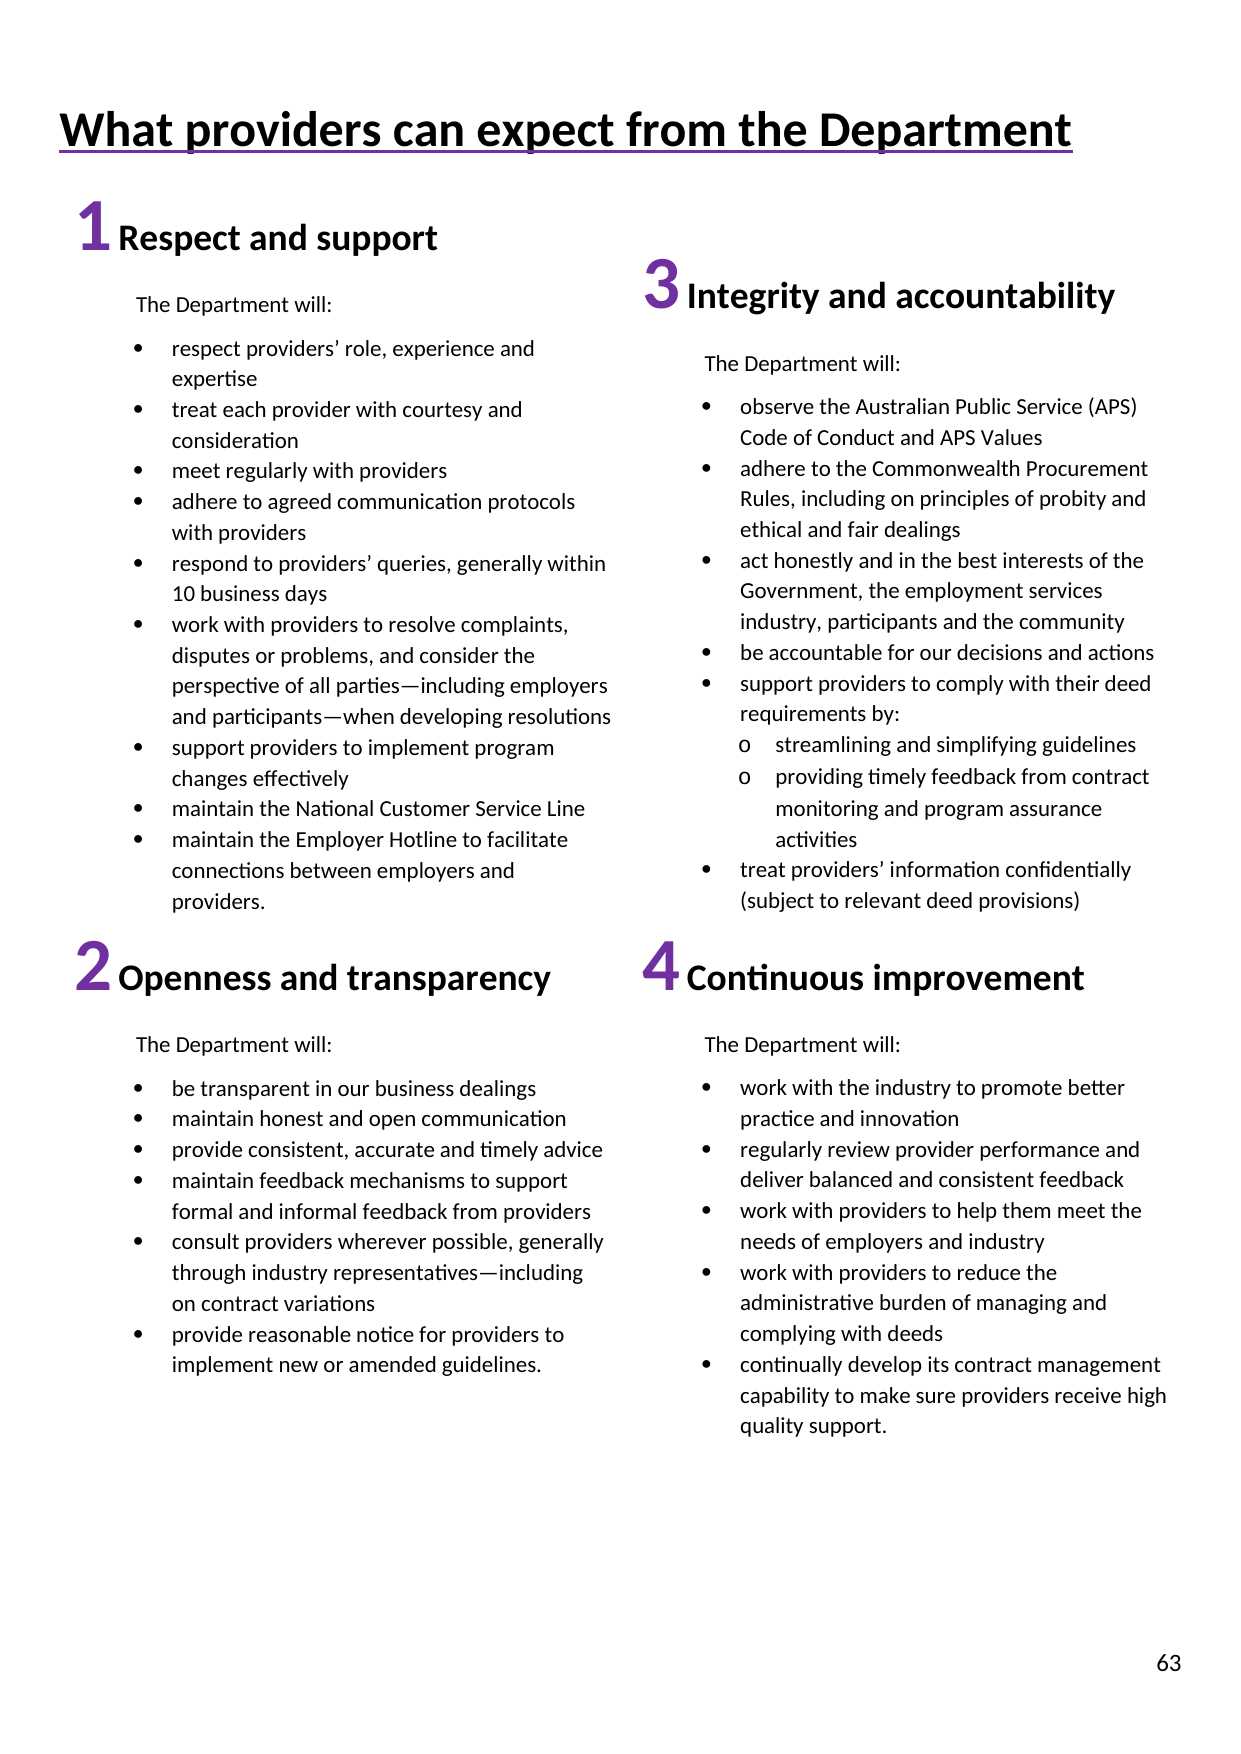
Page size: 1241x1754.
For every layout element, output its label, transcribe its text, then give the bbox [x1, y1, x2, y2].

text The Department will: [136, 290, 613, 318]
list support providers to implement program changes effectively [134, 733, 613, 792]
list maintain feedback mechanisms to support formal and informal feedback from providers [134, 1166, 613, 1225]
text The Department will: [704, 349, 1181, 377]
list consult providers wherever possible, generally through industry representatives—including on contract variations [134, 1227, 613, 1317]
list work with the industry to promote better practice and innovation [702, 1073, 1181, 1132]
list work with providers to resolve complaints, disputes or problems, and consider the perspective of all parties—including employers and participants—when developing resolutions [134, 610, 613, 730]
list respond to providers’ queries, generally within 10 business days [134, 549, 613, 607]
list continually develop its contract management capability to make sure providers receive high quality support. [702, 1350, 1181, 1439]
list maintain the National Customer Service Line [134, 794, 613, 823]
list adhere to agreed communication protocols with providers [134, 487, 613, 546]
list streamlining and simplifying guidelines [738, 730, 1181, 759]
list meet regularly with providers [134, 457, 613, 484]
list provide reasonable notice for providers to implement new or amended guidelines. [134, 1320, 613, 1378]
list observe the Australian Public Service (APS) Code of Conduct and APS Values [702, 392, 1181, 451]
list work with providers to help them meet the needs of employers and industry [702, 1196, 1181, 1255]
list maintain the Employer Hotline to facilitate connections between employers and providers. [134, 825, 613, 915]
list Respect and support [74, 177, 613, 269]
list treat providers’ information confidentially (subject to relevant deed provisions) [702, 856, 1181, 914]
list adhere to the Commonwealth Procurement Rules, including on principles of probity and ethical and fair dealings [702, 454, 1181, 543]
text The Department will: [136, 1031, 613, 1059]
list maintain honest and open communication [134, 1104, 613, 1133]
list providing timely feedback from contract monitoring and program assurance activities [738, 762, 1181, 853]
list be accountable for our decisions and actions [702, 638, 1181, 666]
list Continuous improvement [642, 917, 1181, 1009]
list act honestly and in the best interests of the Government, the employment services industry, participants and the community [702, 546, 1181, 635]
list treat each provider with courtesy and consideration [134, 395, 613, 454]
list respect providers’ role, experience and expertise [134, 334, 613, 392]
text What providers can expect from the Department [59, 98, 1181, 159]
text The Department will: [704, 1030, 1181, 1058]
list regularly review provider performance and deliver balanced and consistent feedback [702, 1135, 1181, 1194]
list Openness and transparency [74, 917, 613, 1009]
list work with providers to reduce the administrative burden of managing and complying with deeds [702, 1258, 1181, 1347]
list Integrity and accountability [642, 236, 1181, 327]
list provide consistent, accurate and timely advice [134, 1135, 613, 1163]
list support providers to comply with their deed requirements by: [702, 669, 1181, 727]
list be transparent in our business dealings [134, 1074, 613, 1102]
